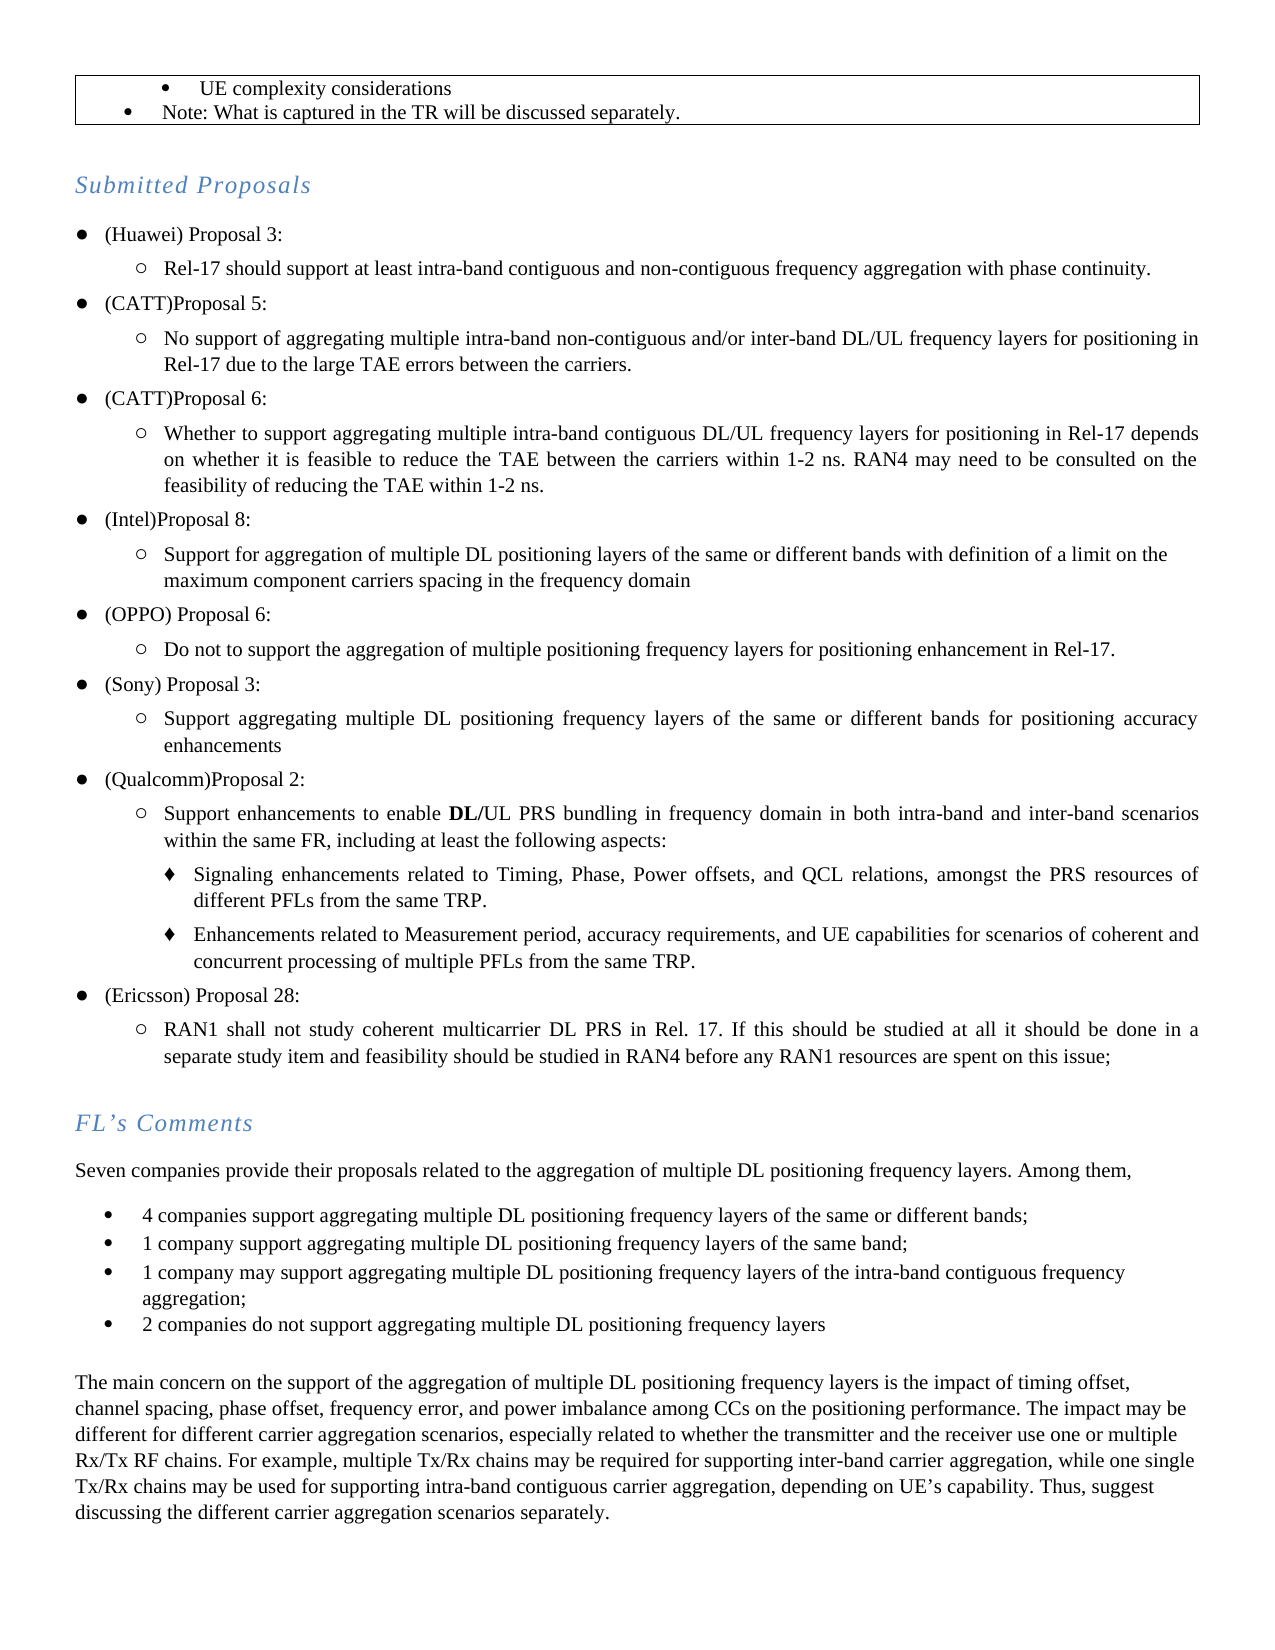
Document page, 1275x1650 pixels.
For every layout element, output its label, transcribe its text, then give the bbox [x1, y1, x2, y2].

text (Ericsson) Proposal 28: [75, 981, 1200, 1007]
list 4 companies support aggregating multiple DL positioning frequency layers of the same or different bands; [104, 1202, 1200, 1227]
text (Qualcomm)Proposal 2: [75, 765, 1200, 791]
list Support for aggregation of multiple DL positioning layers of the same or different bands with definition of a limit on the maximum component carriers spacing in the frequency domain [134, 540, 1200, 592]
subtitle FL’s Comments [75, 1108, 1200, 1137]
text (CATT)Proposal 5: [75, 289, 1200, 315]
text (CATT)Proposal 6: [75, 384, 1200, 411]
list Signaling enhancements related to Timing, Phase, Power offsets, and QCL relations, amongst the PRS resources of different PFLs from the same TRP. [164, 860, 1200, 912]
list No support of aggregating multiple intra-band non-contiguous and/or inter-band DL/UL frequency layers for positioning in Rel-17 due to the large TAE errors between the carriers. [134, 324, 1200, 376]
text (Huawei) Proposal 3: [75, 220, 1200, 246]
text (Intel)Proposal 8: [75, 505, 1200, 532]
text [75, 1428, 1200, 1530]
list 1 company support aggregating multiple DL positioning frequency layers of the same band; [104, 1261, 1200, 1284]
list Support aggregating multiple DL positioning frequency layers of the same or different bands for positioning accuracy enhancements [134, 704, 1200, 757]
list Whether to support aggregating multiple intra-band contiguous DL/UL frequency layers for positioning in Rel-17 depends on whether it is feasible to reduce the TAE between the carriers within 1-2 ns. RAN4 may need to be consulted on the feasibility of reducing the TAE within 1-2 ns. [134, 419, 1200, 497]
list 1 company may support aggregating multiple DL positioning frequency layers of the intra-band contiguous frequency aggregation; [104, 1318, 1200, 1368]
text (Sony) Proposal 3: [75, 670, 1200, 696]
list RAN1 shall not study coherent multicarrier DL PRS in Rel. 17. If this should be studied at all it should be done in a separate study item and feasibility should be studied in RAN4 before any RAN1 resources are spent on this issue; [134, 1015, 1200, 1068]
list Rel-17 should support at least intra-band contiguous and non-contiguous frequency aggregation with phase continuity. [134, 254, 1200, 281]
text Seven companies provide their proposals related to the aggregation of multiple DL positioning frequency layers. Among them, [75, 1158, 1200, 1182]
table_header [76, 76, 1199, 124]
list 2 companies do not support aggregating multiple DL positioning frequency layers [104, 1370, 1200, 1394]
list Enhancements related to Measurement period, accuracy requirements, and UE capabilities for scenarios of coherent and concurrent processing of multiple PFLs from the same TRP. [164, 920, 1200, 973]
text (OPPO) Proposal 6: [75, 600, 1200, 627]
subtitle Submitted Proposals [75, 170, 1200, 199]
list Do not to support the aggregation of multiple positioning frequency layers for positioning enhancement in Rel-17. [134, 635, 1200, 661]
list Support enhancements to enable DL/UL PRS bundling in frequency domain in both intra-band and inter-band scenarios within the same FR, including at least the following aspects: [134, 799, 1200, 852]
